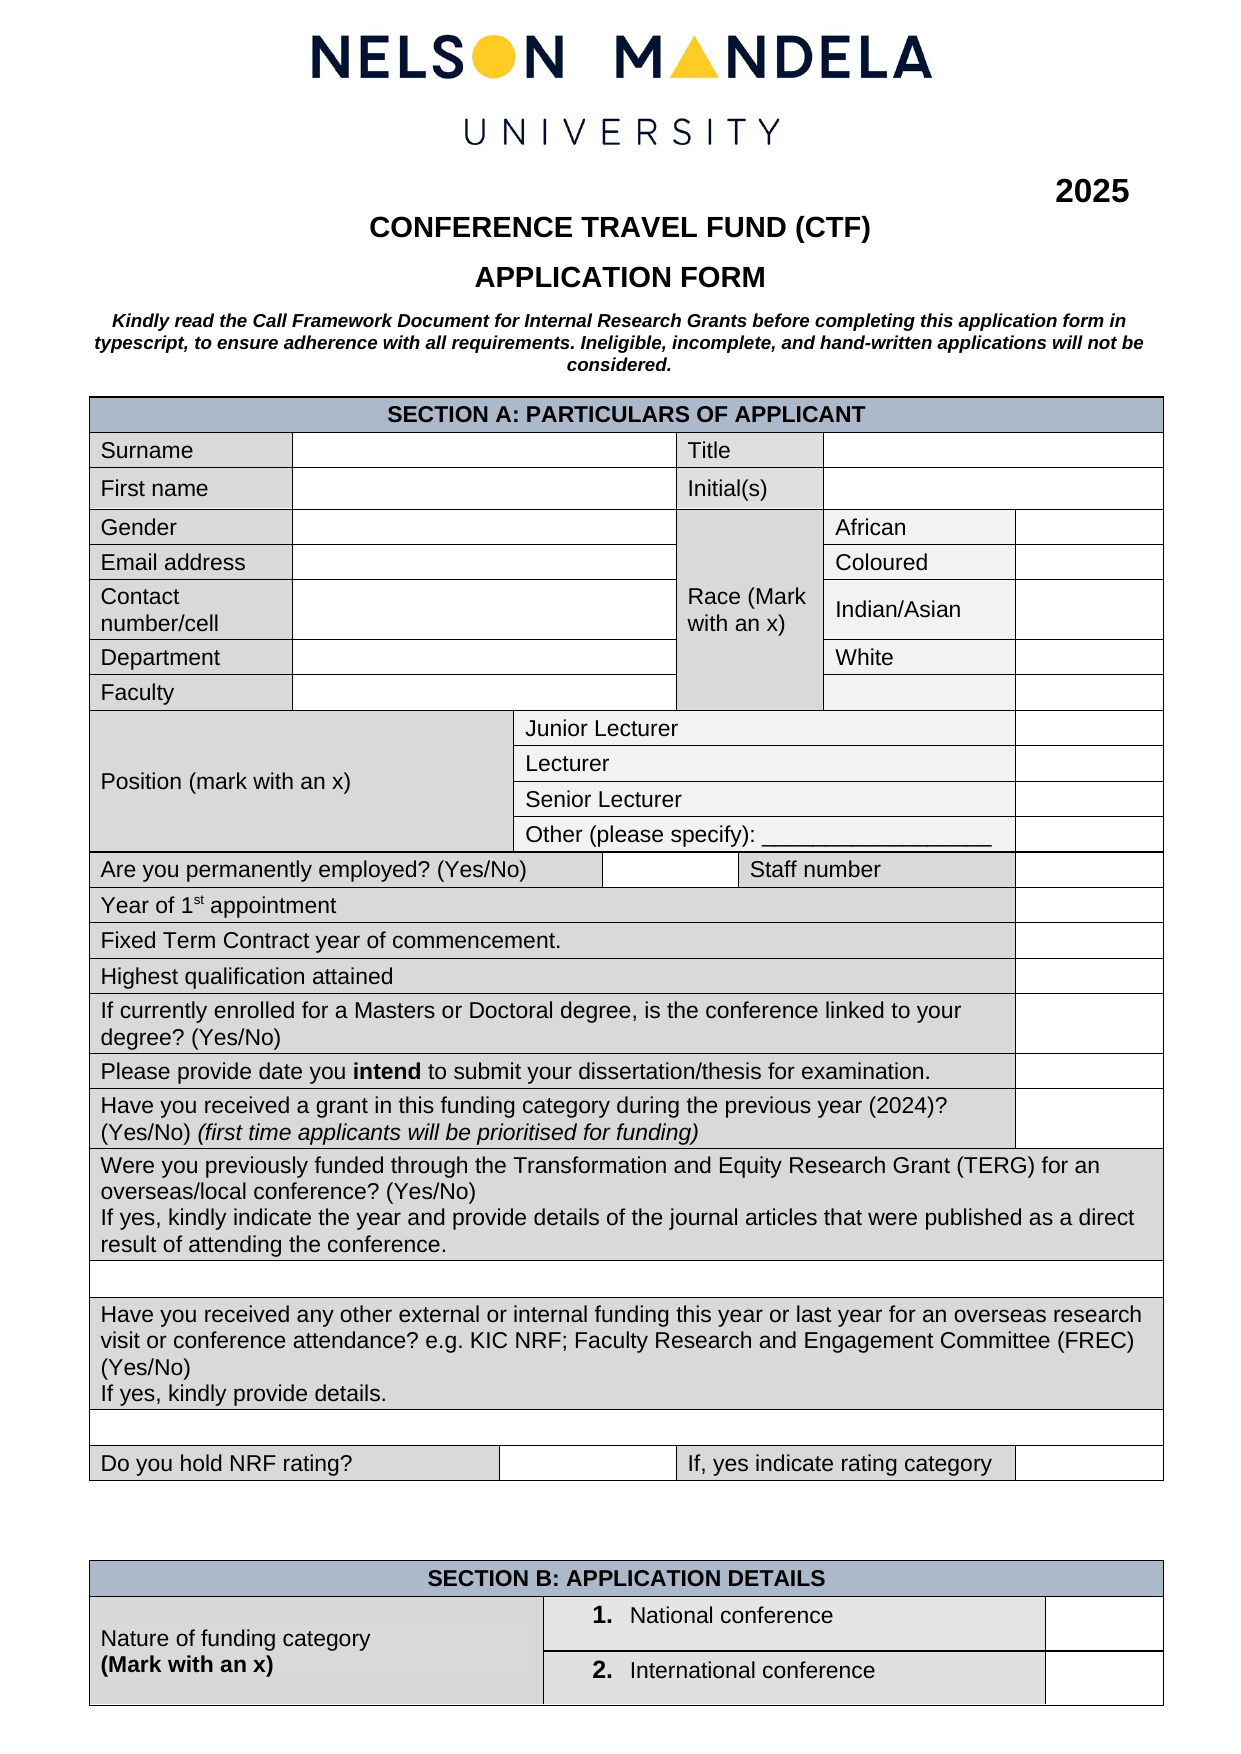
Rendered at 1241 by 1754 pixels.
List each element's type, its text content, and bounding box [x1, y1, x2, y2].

table_cell [1016, 817, 1163, 851]
table_header SECTION A: PARTICULARS OF APPLICANT [90, 398, 1163, 432]
table_cell Junior Lecturer [514, 711, 1015, 745]
text Kindly read the Call Framework Document for Internal Research Grants before completing this application form in typescript, to ensure adherence with all requirements. Ineligible, incomplete, and hand-written applications will not be considered. [89, 310, 1152, 375]
table_cell [1046, 1597, 1163, 1650]
table_cell Fixed Term Contract year of commencement. [90, 923, 1015, 958]
table_cell Coloured [824, 545, 1015, 579]
table_cell [500, 1446, 676, 1480]
table_cell [1016, 675, 1163, 710]
table_cell African [824, 510, 1015, 544]
text APPLICATION FORM [89, 260, 1152, 293]
table_cell Have you received any other external or internal funding this year or last year for an overseas research visit or conference attendance? e.g. KIC NRF; Faculty Research and Engagement Committee (FREC) (Yes/No) If yes, kindly provide details. [90, 1298, 1163, 1409]
table_cell Department [90, 640, 292, 674]
table_cell Surname [90, 433, 292, 467]
table_cell If, yes indicate rating category [677, 1446, 1015, 1480]
table_cell [1016, 545, 1163, 579]
table_cell Position (mark with an x) [90, 711, 513, 851]
table_cell If currently enrolled for a Masters or Doctoral degree, is the conference linked to your degree? (Yes/No) [90, 994, 1015, 1053]
table_cell [1046, 1652, 1163, 1704]
table_cell [293, 675, 676, 710]
table_cell [293, 468, 676, 508]
table_cell [293, 545, 676, 579]
table_cell Contact number/cell [90, 580, 292, 639]
table_cell [293, 433, 676, 467]
table_cell Please provide date you intend to submit your dissertation/thesis for examination. [90, 1054, 1015, 1088]
table_cell [1016, 994, 1163, 1053]
table_cell [1016, 853, 1163, 887]
table_cell [1016, 510, 1163, 544]
table_cell [90, 1410, 1163, 1445]
table_cell First name [90, 468, 292, 508]
table_cell [293, 640, 676, 674]
table_cell Race (Mark with an x) [677, 510, 823, 710]
table_cell Gender [90, 510, 292, 544]
table_cell Were you previously funded through the Transformation and Equity Research Grant (TERG) for an overseas/local conference? (Yes/No) If yes, kindly indicate the year and provide details of the journal articles that were published as a direct result of attending the conference. [90, 1149, 1163, 1260]
table_cell [293, 580, 676, 639]
table_cell [1016, 959, 1163, 993]
table_cell [1016, 746, 1163, 781]
table_cell [1016, 923, 1163, 958]
table_cell White [824, 640, 1015, 674]
table_cell Are you permanently employed? (Yes/No) [90, 853, 602, 887]
table_cell Initial(s) [677, 468, 823, 508]
table_cell [824, 468, 1163, 508]
table_cell Email address [90, 545, 292, 579]
table_cell [1016, 1089, 1163, 1148]
table_cell Nature of funding category (Mark with an x) [90, 1597, 543, 1704]
table_cell Have you received a grant in this funding category during the previous year (2024)? (Yes/No) (first time applicants will be prioritised for funding) [90, 1089, 1015, 1148]
table_cell [1016, 1054, 1163, 1088]
table_cell [1016, 782, 1163, 816]
table_cell [824, 675, 1015, 710]
table_cell Faculty [90, 675, 292, 710]
table_cell Senior Lecturer [514, 782, 1015, 816]
text CONFERENCE TRAVEL FUND (CTF) [89, 209, 1152, 243]
table_cell [1016, 888, 1163, 922]
table_cell International conference [544, 1652, 1045, 1704]
table_cell Title [677, 433, 823, 467]
table_cell Do you hold NRF rating? [90, 1446, 499, 1480]
table_cell National conference [544, 1597, 1045, 1650]
picture [240, 13, 1004, 160]
table_cell [90, 1261, 1163, 1297]
table_cell Highest qualification attained [90, 959, 1015, 993]
table_cell Other (please specify): __________________ [514, 817, 1015, 851]
table_cell [1016, 580, 1163, 639]
table_cell [824, 433, 1163, 467]
table_cell [603, 853, 738, 887]
table_cell Staff number [739, 853, 1015, 887]
table_cell Indian/Asian [824, 580, 1015, 639]
table_cell [1016, 1446, 1163, 1480]
table_cell [1016, 640, 1163, 674]
table_cell Year of 1st appointment [90, 888, 1015, 922]
table_cell [293, 510, 676, 544]
table_cell Lecturer [514, 746, 1015, 781]
table_cell [1016, 711, 1163, 745]
table_header SECTION B: APPLICATION DETAILS [90, 1561, 1163, 1596]
